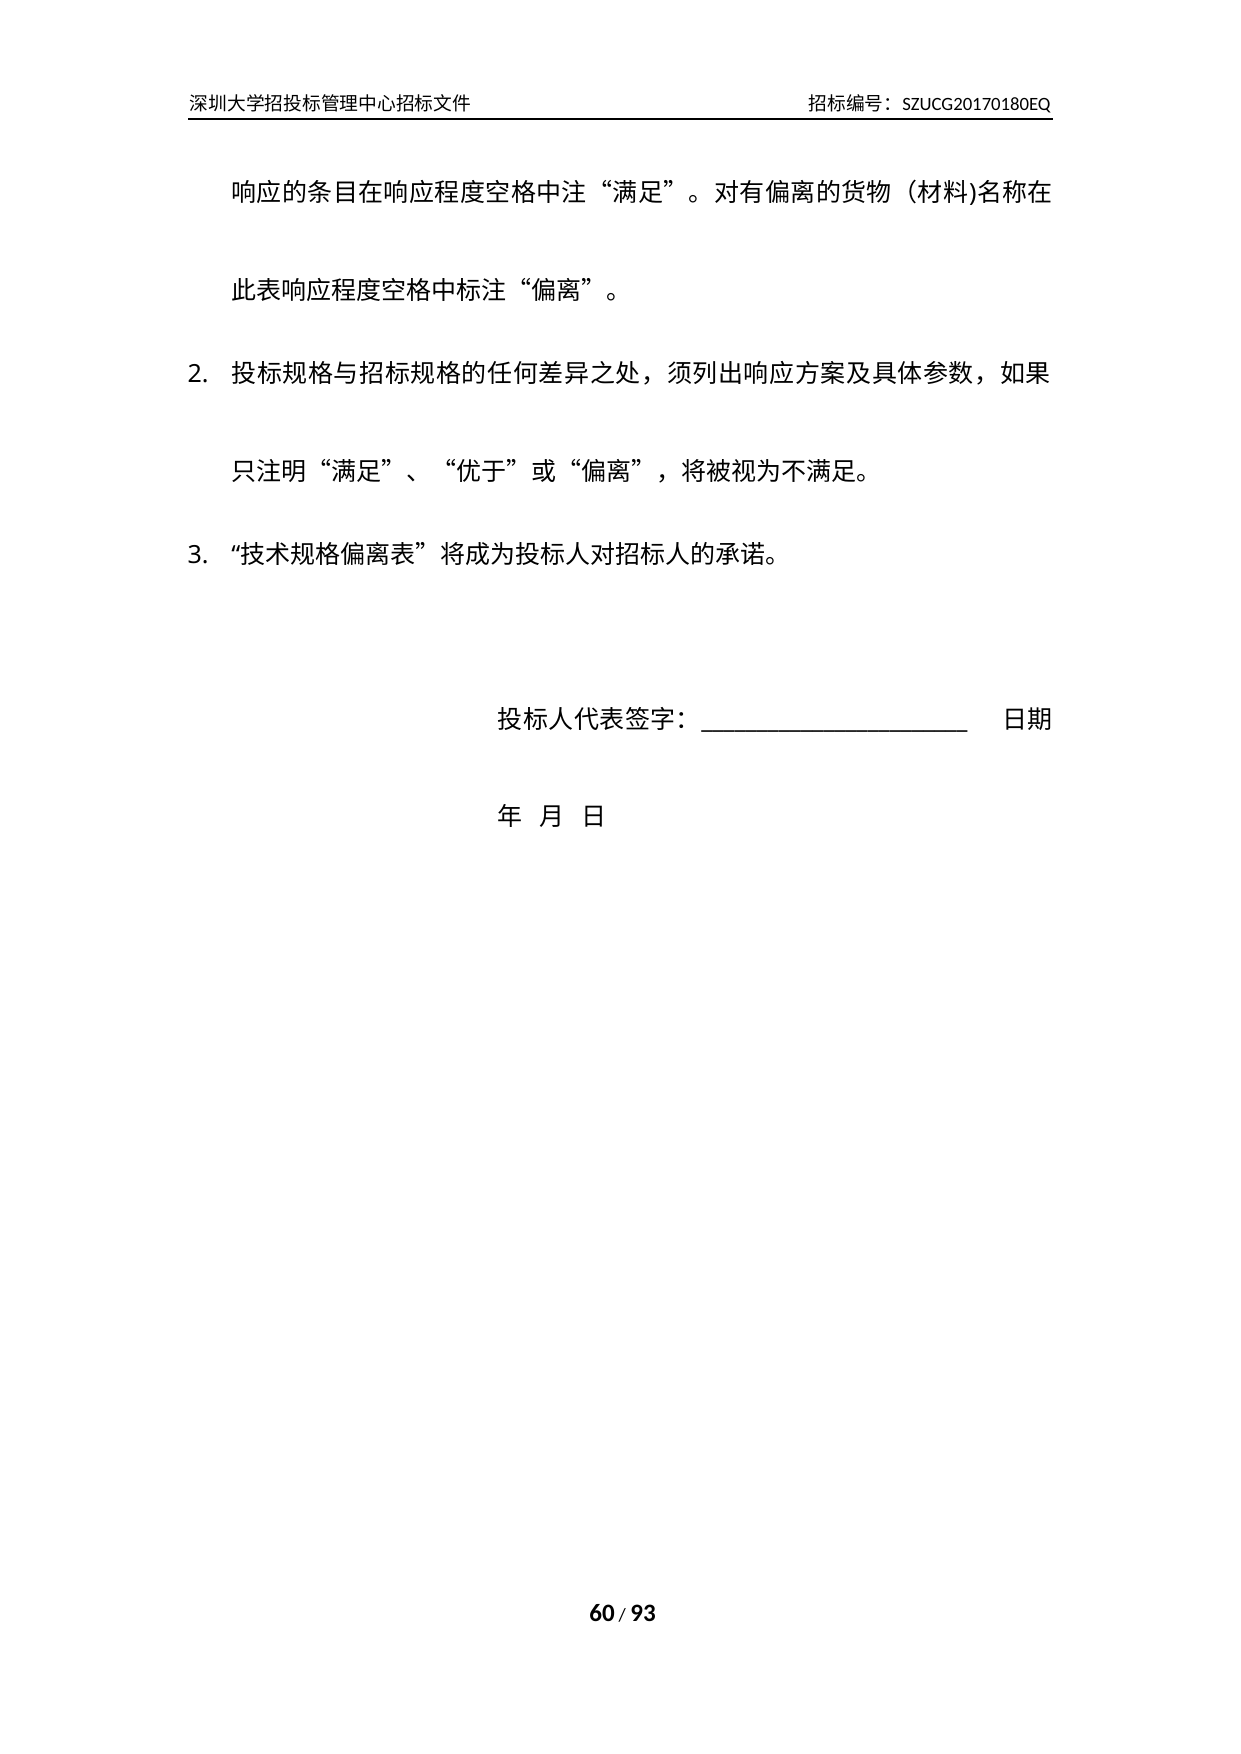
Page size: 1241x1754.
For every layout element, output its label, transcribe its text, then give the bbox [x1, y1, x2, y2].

list “技术规格偏离表”将成为投标人对招标人的承诺。 [187, 520, 1053, 585]
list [187, 158, 1053, 321]
text 投标人代表签字：________________________ 日期 年 月 日 [498, 685, 1053, 847]
list 投标规格与招标规格的任何差异之处，须列出响应方案及具体参数，如果只注明“满足”、“优于”或“偏离”，将被视为不满足。 [187, 339, 1053, 502]
